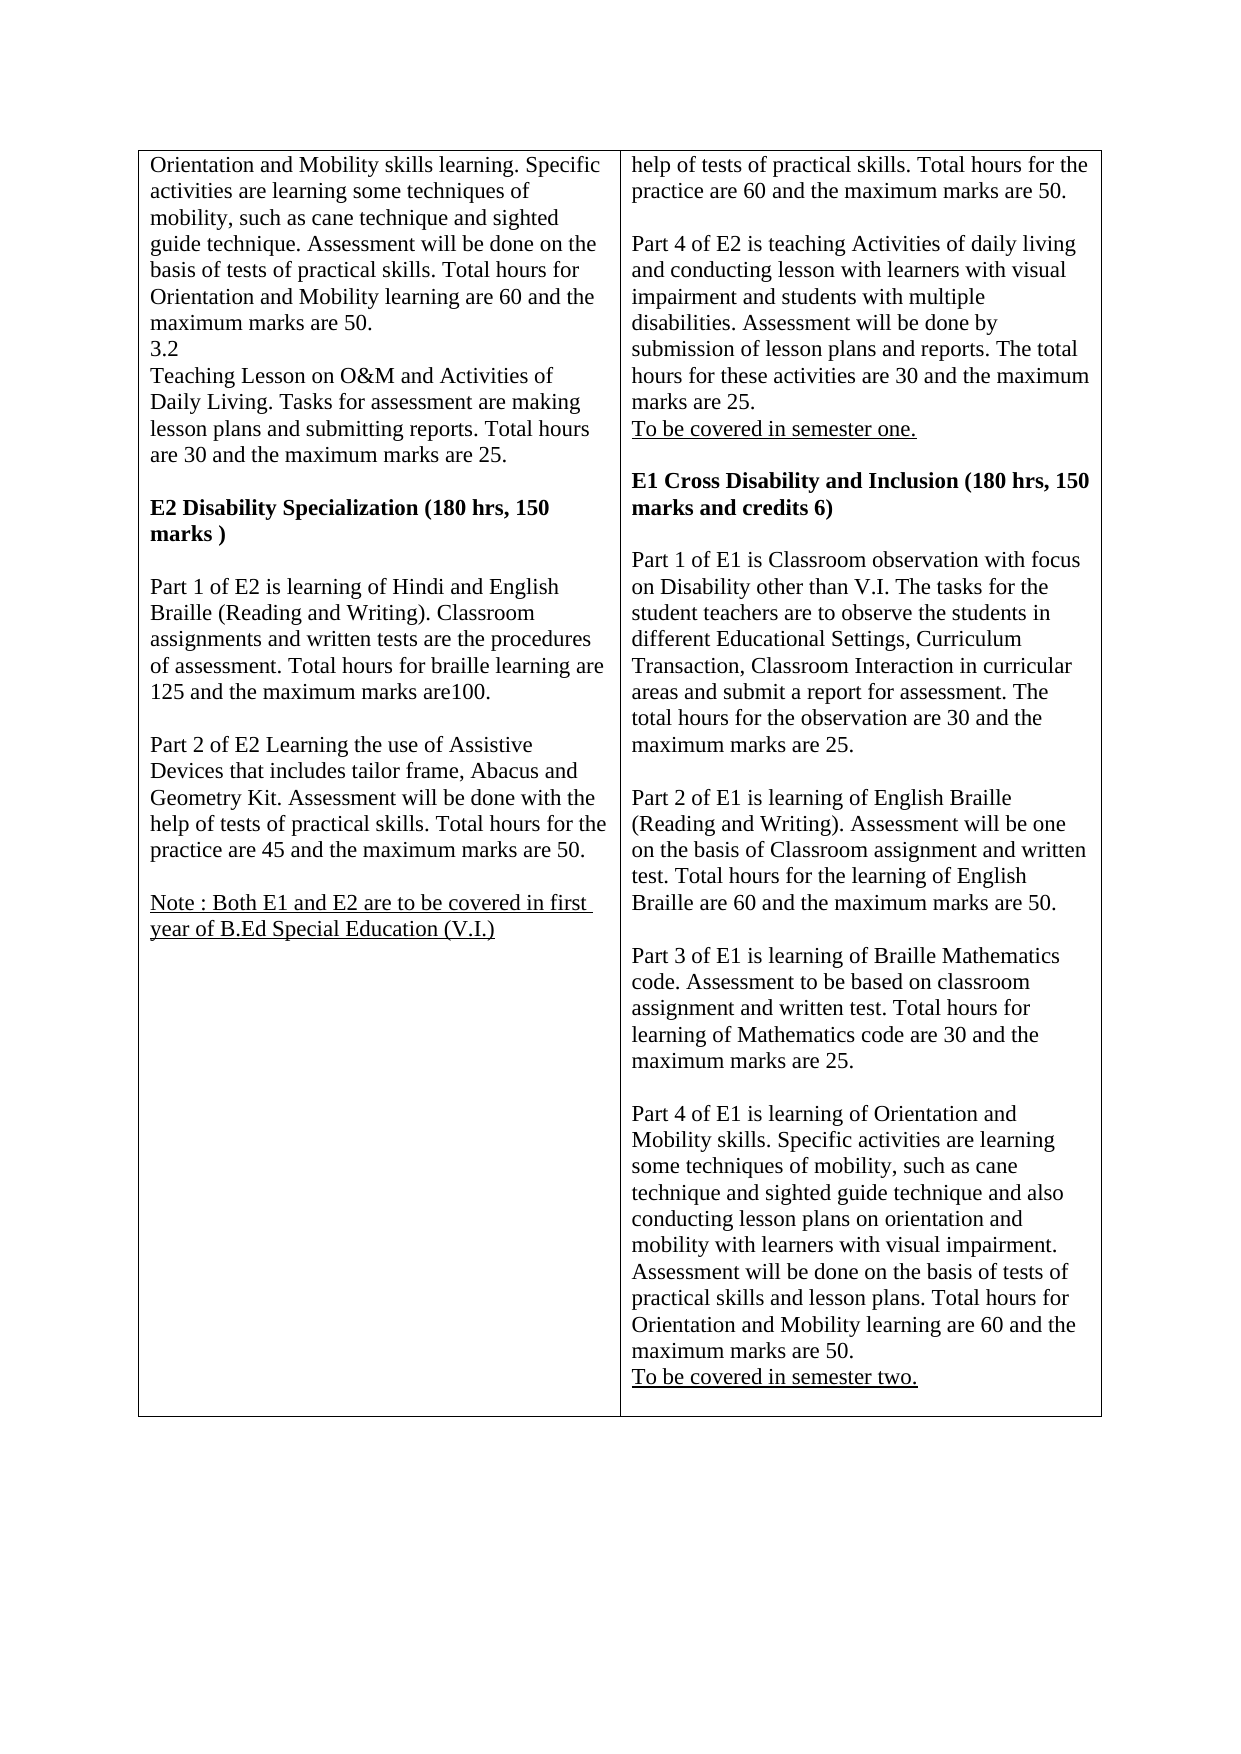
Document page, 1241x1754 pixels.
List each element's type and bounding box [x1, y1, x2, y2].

table_header [139, 151, 620, 1416]
table_header [621, 151, 1101, 1416]
